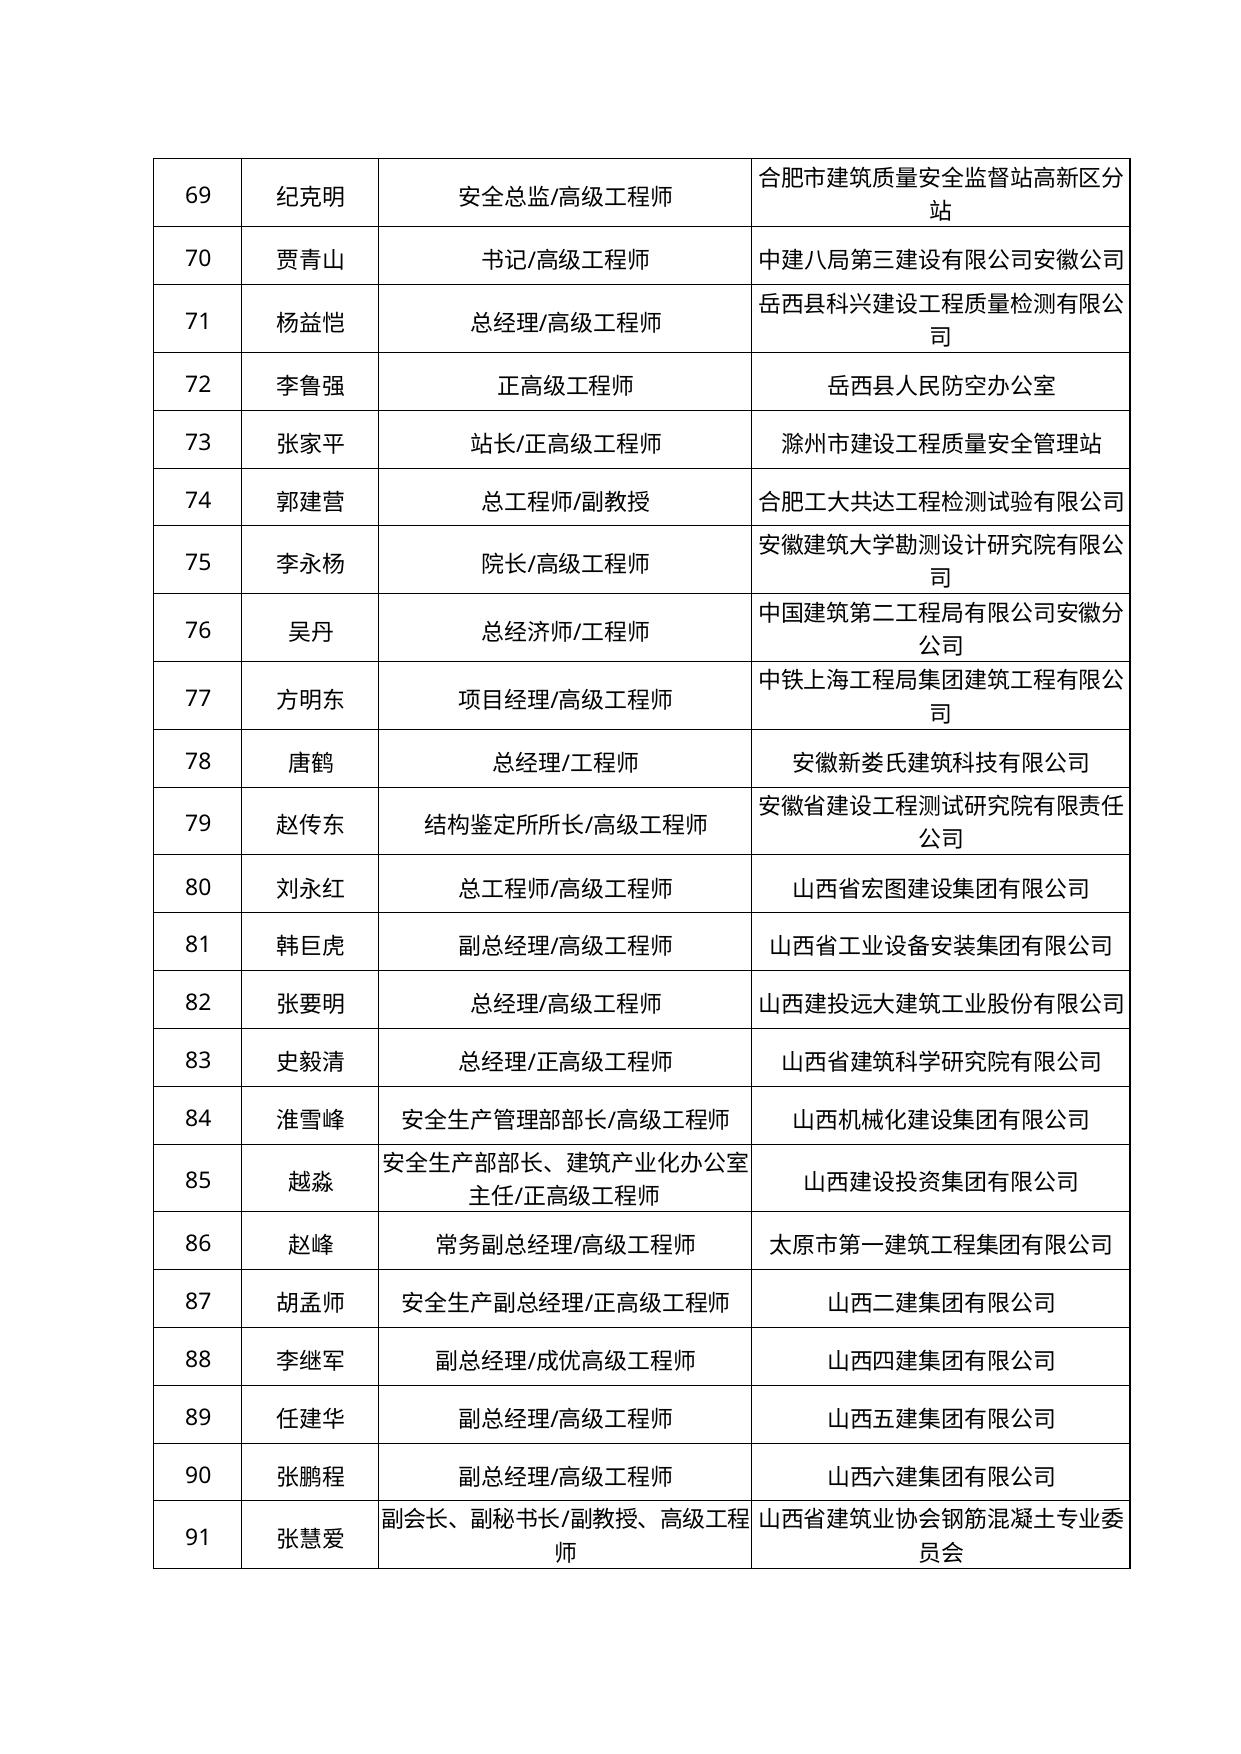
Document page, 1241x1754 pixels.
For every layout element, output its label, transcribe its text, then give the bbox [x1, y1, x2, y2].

table_cell 太原市第一建筑工程集团有限公司 [752, 1212, 1129, 1269]
table_cell 胡孟师 [242, 1270, 378, 1327]
table_cell 唐鹤 [242, 730, 378, 787]
table_cell 77 [154, 662, 241, 729]
table_cell 80 [154, 855, 241, 912]
table_cell 73 [154, 411, 241, 467]
table_cell 李鲁强 [242, 353, 378, 410]
table_cell 81 [154, 913, 241, 970]
table_cell 项目经理/高级工程师 [379, 662, 751, 729]
table_cell 副总经理/高级工程师 [379, 1386, 751, 1442]
table_cell 方明东 [242, 662, 378, 729]
table_cell 78 [154, 730, 241, 787]
table_cell 张家平 [242, 411, 378, 467]
table_cell 72 [154, 353, 241, 410]
table_cell 总经理/正高级工程师 [379, 1029, 751, 1086]
table_cell 淮雪峰 [242, 1087, 378, 1143]
table_cell 张鹏程 [242, 1444, 378, 1500]
table_cell 安徽新娄氏建筑科技有限公司 [752, 730, 1129, 787]
table_cell 韩巨虎 [242, 913, 378, 970]
table_cell 常务副总经理/高级工程师 [379, 1212, 751, 1269]
table_cell 总经济师/工程师 [379, 594, 751, 661]
table_cell 安全生产部部长、建筑产业化办公室主任/正高级工程师 [379, 1145, 751, 1211]
table_cell 书记/高级工程师 [379, 227, 751, 284]
table_cell 院长/高级工程师 [379, 526, 751, 593]
table_cell 结构鉴定所所长/高级工程师 [379, 788, 751, 854]
table_cell 89 [154, 1386, 241, 1442]
table_cell 任建华 [242, 1386, 378, 1442]
table_cell 中国建筑第二工程局有限公司安徽分公司 [752, 594, 1129, 661]
table_cell 赵传东 [242, 788, 378, 854]
table_cell 合肥工大共达工程检测试验有限公司 [752, 469, 1129, 525]
table_cell 正高级工程师 [379, 353, 751, 410]
table_cell 85 [154, 1145, 241, 1211]
table_cell 山西省宏图建设集团有限公司 [752, 855, 1129, 912]
table_cell 贾青山 [242, 227, 378, 284]
table_cell 副会长、副秘书长/副教授、高级工程师 [379, 1501, 751, 1568]
table_cell 87 [154, 1270, 241, 1327]
table_cell 71 [154, 285, 241, 352]
table_cell 岳西县人民防空办公室 [752, 353, 1129, 410]
table_cell 中铁上海工程局集团建筑工程有限公司 [752, 662, 1129, 729]
table_cell 75 [154, 526, 241, 593]
table_cell 站长/正高级工程师 [379, 411, 751, 467]
table_cell 滁州市建设工程质量安全管理站 [752, 411, 1129, 467]
table_cell 张要明 [242, 971, 378, 1028]
table_cell 副总经理/成优高级工程师 [379, 1328, 751, 1385]
table_cell 山西省建筑业协会钢筋混凝土专业委员会 [752, 1501, 1129, 1568]
table_cell 赵峰 [242, 1212, 378, 1269]
table_cell 山西二建集团有限公司 [752, 1270, 1129, 1327]
table_cell 总经理/工程师 [379, 730, 751, 787]
table_cell 李永杨 [242, 526, 378, 593]
table_cell 副总经理/高级工程师 [379, 1444, 751, 1500]
table_cell 总工程师/高级工程师 [379, 855, 751, 912]
table_cell 79 [154, 788, 241, 854]
table_cell 副总经理/高级工程师 [379, 913, 751, 970]
table_cell 74 [154, 469, 241, 525]
table_cell 总工程师/副教授 [379, 469, 751, 525]
table_cell 84 [154, 1087, 241, 1143]
table_cell 安全生产副总经理/正高级工程师 [379, 1270, 751, 1327]
table_cell 山西五建集团有限公司 [752, 1386, 1129, 1442]
table_cell 山西机械化建设集团有限公司 [752, 1087, 1129, 1143]
table_cell 安全生产管理部部长/高级工程师 [379, 1087, 751, 1143]
table_cell 88 [154, 1328, 241, 1385]
table_cell 山西建设投资集团有限公司 [752, 1145, 1129, 1211]
table_cell 82 [154, 971, 241, 1028]
table_cell 山西省工业设备安装集团有限公司 [752, 913, 1129, 970]
table_cell 91 [154, 1501, 241, 1568]
table_cell 安徽省建设工程测试研究院有限责任公司 [752, 788, 1129, 854]
table_cell 山西六建集团有限公司 [752, 1444, 1129, 1500]
table_cell 刘永红 [242, 855, 378, 912]
table_cell 山西四建集团有限公司 [752, 1328, 1129, 1385]
table_cell 越淼 [242, 1145, 378, 1211]
table_cell 83 [154, 1029, 241, 1086]
table_cell 山西建投远大建筑工业股份有限公司 [752, 971, 1129, 1028]
table_cell 李继军 [242, 1328, 378, 1385]
table_cell 纪克明 [242, 159, 378, 226]
table_cell 吴丹 [242, 594, 378, 661]
table_cell 安全总监/高级工程师 [379, 159, 751, 226]
table_cell 总经理/高级工程师 [379, 971, 751, 1028]
table_cell 76 [154, 594, 241, 661]
table_cell 安徽建筑大学勘测设计研究院有限公司 [752, 526, 1129, 593]
table_cell 郭建营 [242, 469, 378, 525]
table_cell 90 [154, 1444, 241, 1500]
table_cell 史毅清 [242, 1029, 378, 1086]
table_cell 中建八局第三建设有限公司安徽公司 [752, 227, 1129, 284]
table_cell 70 [154, 227, 241, 284]
table_cell 69 [154, 159, 241, 226]
table_cell 山西省建筑科学研究院有限公司 [752, 1029, 1129, 1086]
table_cell 岳西县科兴建设工程质量检测有限公司 [752, 285, 1129, 352]
table_cell 86 [154, 1212, 241, 1269]
table_cell 总经理/高级工程师 [379, 285, 751, 352]
table_cell 合肥市建筑质量安全监督站高新区分站 [752, 159, 1129, 226]
table_cell 张慧爱 [242, 1501, 378, 1568]
table_cell 杨益恺 [242, 285, 378, 352]
